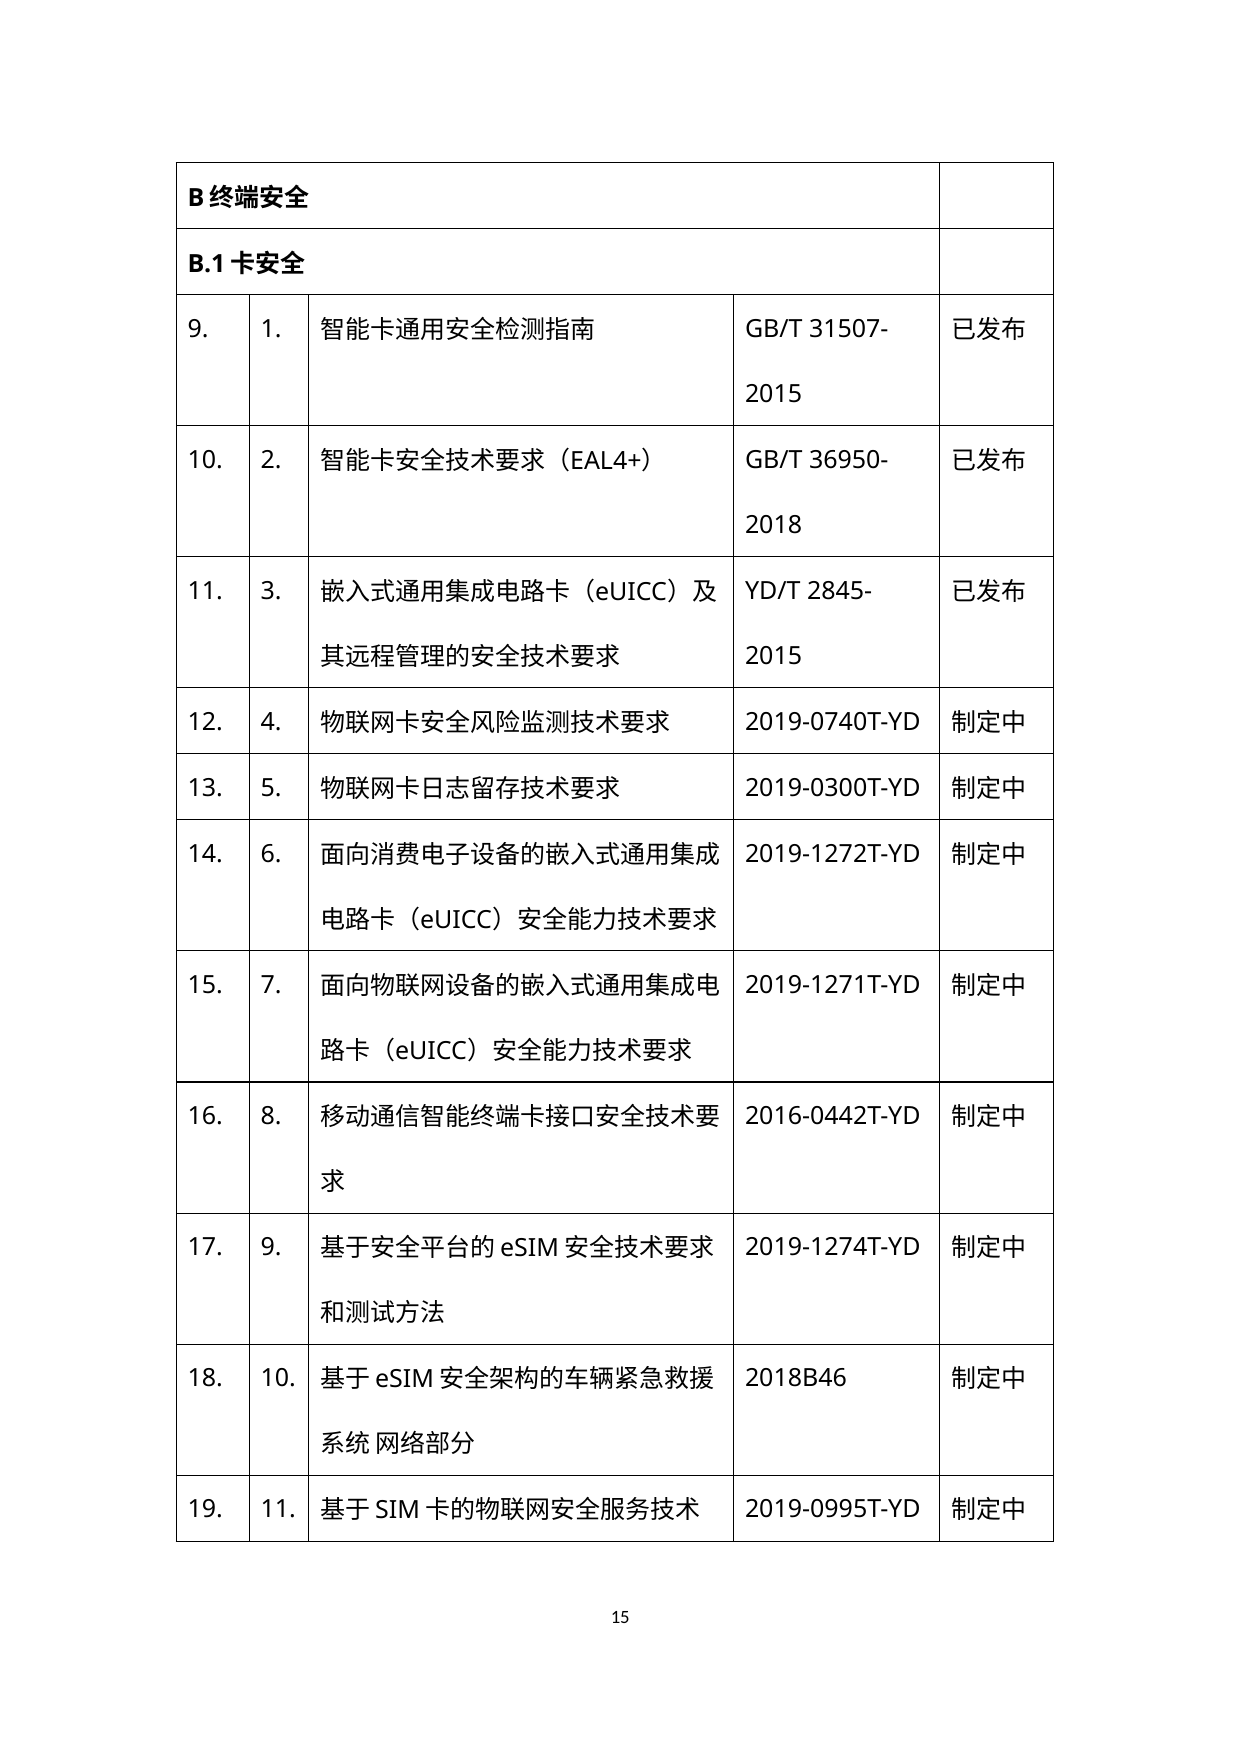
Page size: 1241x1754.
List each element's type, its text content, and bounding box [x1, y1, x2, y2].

table_cell [177, 426, 249, 556]
table_cell 2016-0442T-YD [734, 1083, 939, 1212]
table_cell 已发布 [940, 557, 1053, 687]
table_cell [250, 754, 308, 819]
table_cell 基于SIM卡的物联网安全服务技术要求 [309, 1476, 733, 1541]
table_cell [250, 1476, 308, 1541]
table_cell 已发布 [940, 426, 1053, 556]
table_cell B.1卡安全 [177, 229, 939, 294]
table_cell B终端安全 [177, 163, 939, 228]
table_cell 移动通信智能终端卡接口安全技术要求 [309, 1083, 733, 1212]
table_cell 2019-1271T-YD [734, 951, 939, 1081]
table_cell [177, 951, 249, 1081]
table_cell [177, 754, 249, 819]
table_cell 制定中 [940, 1214, 1053, 1343]
table_cell 2019-0300T-YD [734, 754, 939, 819]
table_cell 面向物联网设备的嵌入式通用集成电路卡（eUICC）安全能力技术要求 [309, 951, 733, 1081]
table_cell 制定中 [940, 688, 1053, 753]
table_cell 制定中 [940, 1345, 1053, 1474]
table_cell [250, 557, 308, 687]
table_cell [250, 951, 308, 1081]
table_cell [940, 229, 1053, 294]
table_cell 嵌入式通用集成电路卡（eUICC）及其远程管理的安全技术要求 [309, 557, 733, 687]
table_cell [177, 688, 249, 753]
table_cell [250, 295, 308, 425]
table_cell 制定中 [940, 951, 1053, 1081]
table_cell GB/T 36950-2018 [734, 426, 939, 556]
table_cell 已发布 [940, 295, 1053, 425]
table_cell [177, 1083, 249, 1212]
table_cell 基于安全平台的eSIM安全技术要求和测试方法 [309, 1214, 733, 1343]
table_cell 基于eSIM安全架构的车辆紧急救援系统 网络部分 [309, 1345, 733, 1474]
table_cell [177, 1476, 249, 1541]
table_cell [250, 1214, 308, 1343]
table_cell [177, 1214, 249, 1343]
table_cell 2019-1272T-YD [734, 820, 939, 950]
table_cell [177, 295, 249, 425]
table_cell [250, 820, 308, 950]
table_cell 2018B46 [734, 1345, 939, 1474]
table_cell [250, 426, 308, 556]
table_cell [250, 688, 308, 753]
table_cell 面向消费电子设备的嵌入式通用集成电路卡（eUICC）安全能力技术要求 [309, 820, 733, 950]
table_cell [250, 1345, 308, 1474]
table_cell 物联网卡日志留存技术要求 [309, 754, 733, 819]
table_cell 2019-0995T-YD [734, 1476, 939, 1541]
table_cell 智能卡安全技术要求（EAL4+） [309, 426, 733, 556]
table_cell [177, 820, 249, 950]
table_cell 智能卡通用安全检测指南 [309, 295, 733, 425]
table_cell YD/T 2845-2015 [734, 557, 939, 687]
table_cell 制定中 [940, 820, 1053, 950]
table_cell [177, 1345, 249, 1474]
table_cell [940, 163, 1053, 228]
table_cell [177, 557, 249, 687]
table_cell 制定中 [940, 754, 1053, 819]
table_cell 2019-0740T-YD [734, 688, 939, 753]
table_cell 制定中 [940, 1476, 1053, 1541]
table_cell 制定中 [940, 1083, 1053, 1212]
table_cell 物联网卡安全风险监测技术要求 [309, 688, 733, 753]
table_cell GB/T 31507-2015 [734, 295, 939, 425]
table_cell 2019-1274T-YD [734, 1214, 939, 1343]
table_cell [250, 1083, 308, 1212]
